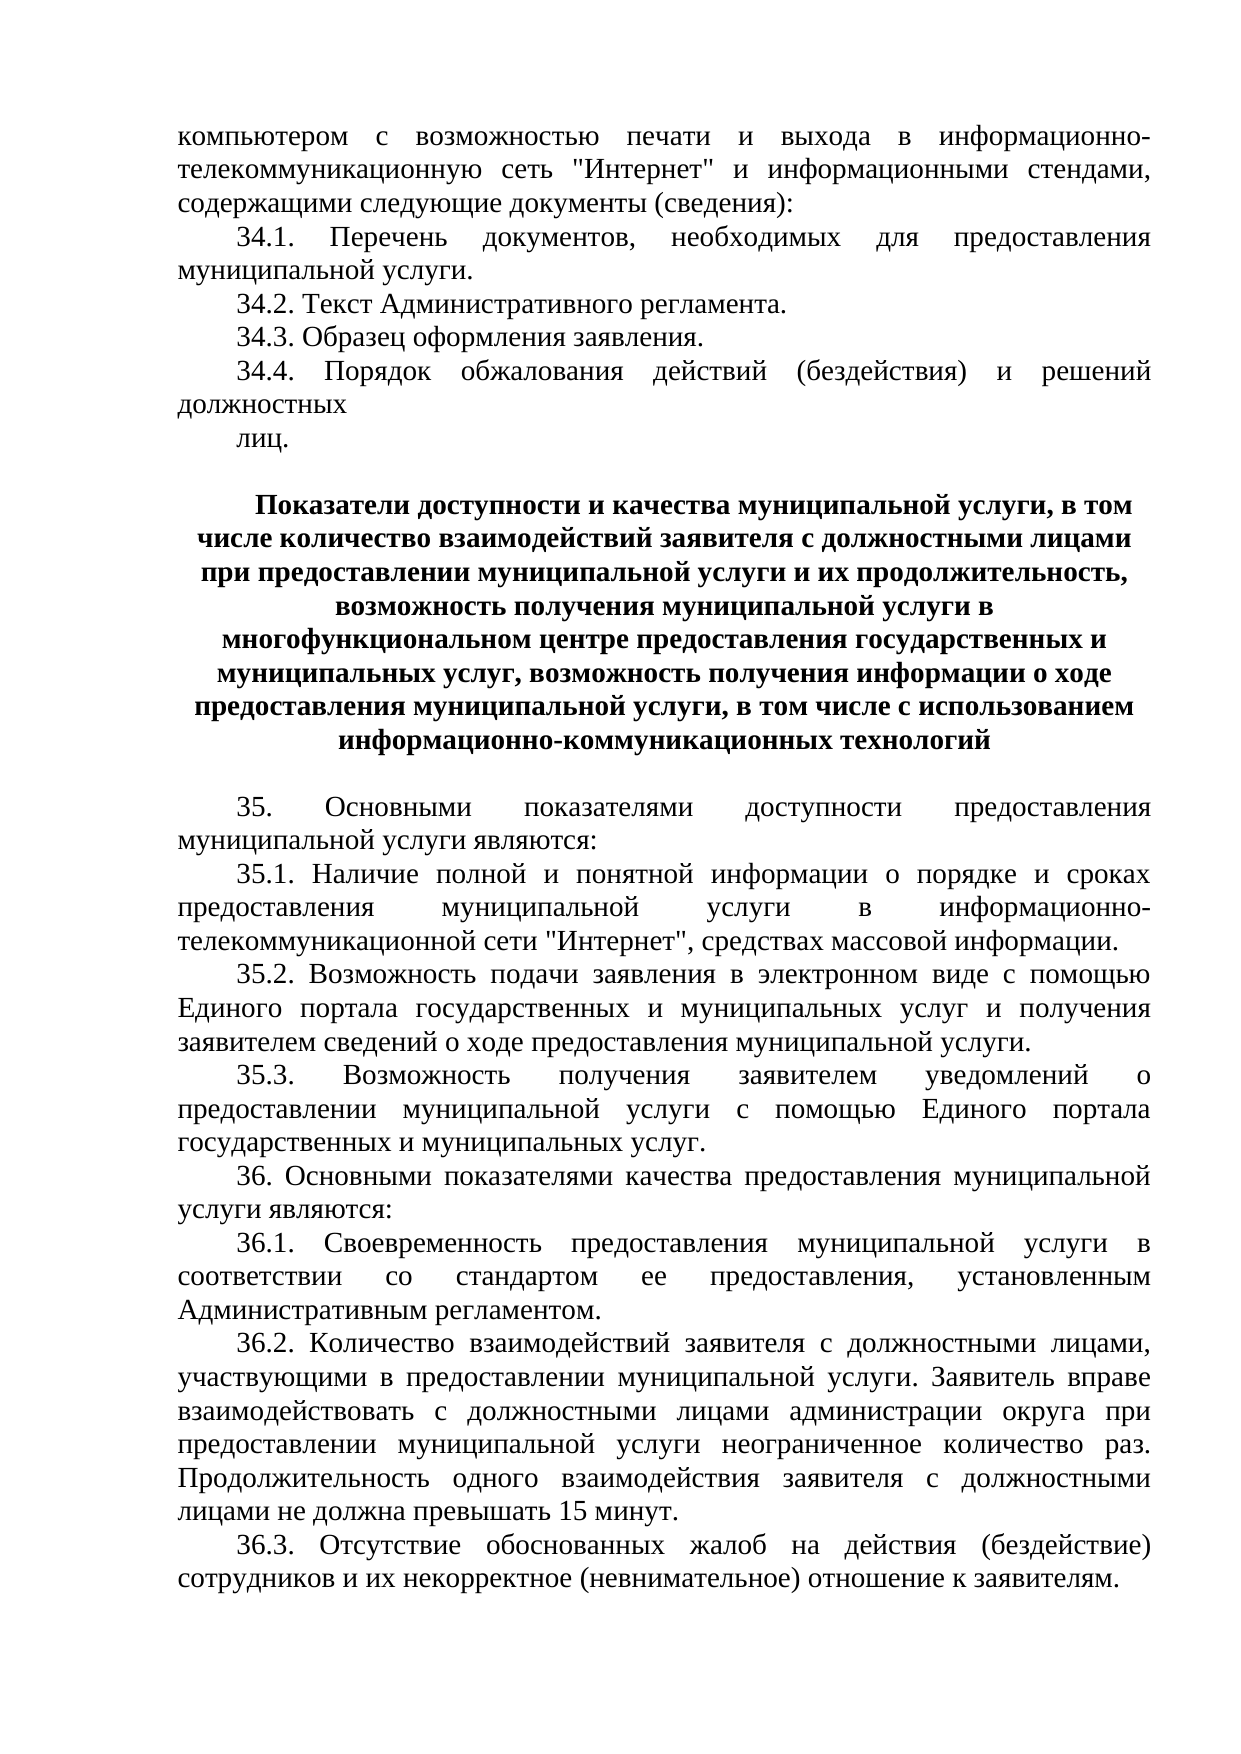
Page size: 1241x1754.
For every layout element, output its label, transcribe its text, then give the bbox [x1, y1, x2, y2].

text 34.1. Перечень документов, необходимых для предоставления муниципальной услуги. [177, 219, 1152, 286]
text 36.1. Своевременность предоставления муниципальной услуги в соответствии со стандартом ее предоставления, установленным Административным регламентом. [177, 1225, 1152, 1326]
text 35.3. Возможность получения заявителем уведомлений о предоставлении муниципальной услуги с помощью Единого портала государственных и муниципальных услуг. [177, 1057, 1152, 1158]
text 36. Основными показателями качества предоставления муниципальной услуги являются: [177, 1158, 1152, 1225]
text 34.4. Порядок обжалования действий (бездействия) и решений должностных [177, 353, 1152, 420]
text 35.1. Наличие полной и понятной информации о порядке и сроках предоставления муниципальной услуги в информационно-телекоммуникационной сети "Интернет", средствах массовой информации. [177, 856, 1152, 957]
text лиц. [177, 420, 1152, 453]
text 35. Основными показателями доступности предоставления муниципальной услуги являются: [177, 789, 1152, 856]
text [177, 118, 1152, 219]
text 34.2. Текст Административного регламента. [177, 286, 1152, 319]
text 36.3. Отсутствие обоснованных жалоб на действия (бездействие) сотрудников и их некорректное (невнимательное) отношение к заявителям. [177, 1527, 1152, 1594]
text 36.2. Количество взаимодействий заявителя с должностными лицами, участвующими в предоставлении муниципальной услуги. Заявитель вправе взаимодействовать с должностными лицами администрации округа при предоставлении муниципальной услуги неограниченное количество раз. Продолжительность одного взаимодействия заявителя с должностными лицами не должна превышать 15 минут. [177, 1326, 1152, 1527]
text 34.3. Образец оформления заявления. [177, 319, 1152, 353]
text 35.2. Возможность подачи заявления в электронном виде с помощью Единого портала государственных и муниципальных услуг и получения заявителем сведений о ходе предоставления муниципальной услуги. [177, 957, 1152, 1057]
text Показатели доступности и качества муниципальной услуги, в том числе количество взаимодействий заявителя с должностными лицами при предоставлении муниципальной услуги и их продолжительность, возможность получения муниципальной услуги в многофункциональном центре предоставления государственных и муниципальных услуг, возможность получения информации о ходе предоставления муниципальной услуги, в том числе с использованием информационно-коммуникационных технологий [177, 487, 1152, 755]
